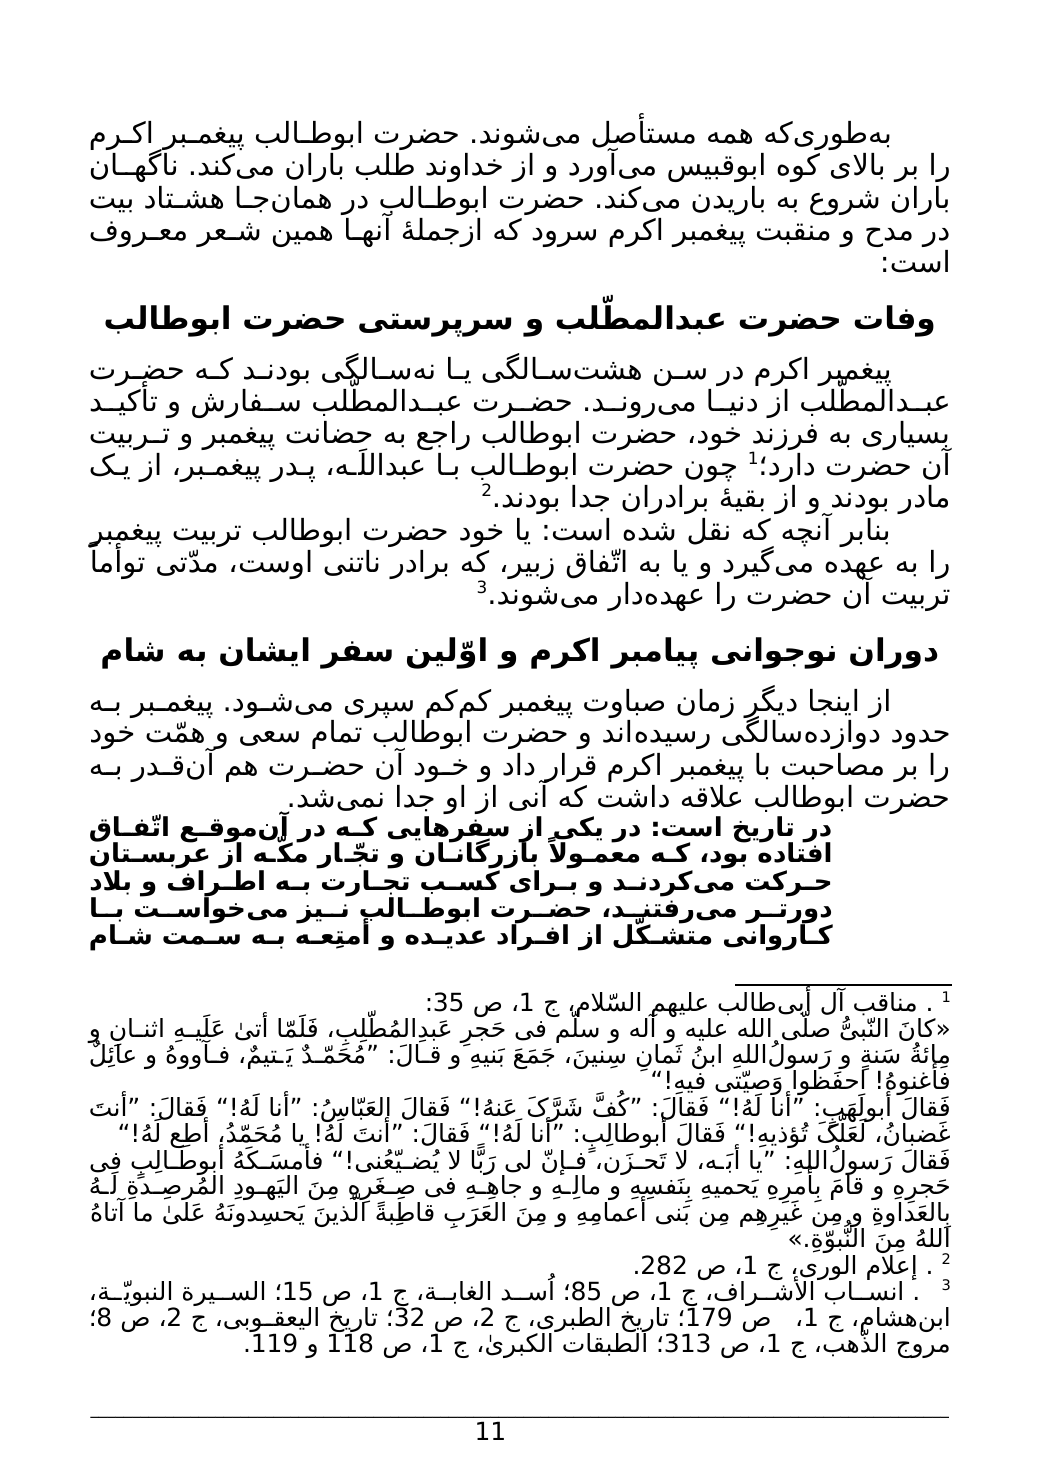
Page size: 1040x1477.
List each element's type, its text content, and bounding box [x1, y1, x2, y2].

text پیغمبر اکرم در سن هشت‌سالگی یا نه‌سالگی بودند که حضرت عبدالمطّلب از دنیا می‌روند. حضرت عبدالمطّلب سفارش و تأکید بسیاری به فرزند خود، حضرت ابوطالب راجع به حضانت پیغمبر و تربیت آن حضرت دارد؛ چون حضرت ابوطالب با عبداللَه، پدر پیغمبر، از یک مادر بودند و از بقیۀ برادران جدا بودند. [89, 353, 951, 515]
text به‌طوری‌که همه مستأصل می‌شوند. حضرت ابوطالب پیغمبر اکرم را بر بالای کوه ابوقبیس می‌آورد و از خداوند طلب باران می‌کند. ناگهان باران شروع به باریدن می‌کند. حضرت ابوطالب در همان‌جا هشتاد بیت در مدح و منقبت پیغمبر اکرم سرود که ازجملۀ آنها همین شعر معروف است: [89, 118, 951, 279]
text بنابر آنچه که نقل شده است: یا خود حضرت ابوطالب تربیت پیغمبر را به عهده می‌گیرد و یا به اتّفاق زبیر، که برادر ناتنی اوست، مدّتی توأماً تربیت آن حضرت را عهده‌دار می‌شوند. [89, 515, 951, 611]
text از اینجا دیگر زمان صباوت پیغمبر کم‌کم سپری می‌شود. پیغمبر به حدود دوازده‌سالگی رسیده‌اند و حضرت ابوطالب تمام سعی و همّت خود را بر مصاحبت با پیغمبر اکرم قرار داد و خود آن حضرت هم آن‌قدر به حضرت ابوطالب علاقه داشت که آنی از او جدا نمی‌شد. [89, 685, 951, 814]
subtitle دوران نوجوانی پیامبر اکرم و اوّلین سفر ایشان به شام [89, 632, 951, 669]
subtitle وفات حضرت عبدالمطّلب و سرپرستی حضرت ابوطالب [89, 300, 951, 337]
text در تاریخ است: در یکی از سفرهایی که در آن‌موقع اتّفاق افتاده بود، که معمولاً بازرگانان و تجّار مکّه از عربستان حرکت می‌کردند و برای کسب تجارت به اطراف و بلاد دورتر می‌رفتند، حضرت ابوطالب نیز می‌خواست با کاروانی متشکّل از افراد عدیده و أمتِعه به سمت شام حرکت کند و افرادی را برای نگه‌داری و محافظت پیغمبر در مکّه باقی گذارد. سنّ حضرت در آن‌موقع دوازده‌سال بوده است. پیغمبر از این قضیّه خیلی ناراحت می‌شوند، و وقتی‌که حضرت ابوطالب می‌خواهد حرکت کند، پیغمبر می‌آیند و زمام ناقه را می‌گیرند و می‌گویند: «باید ما را هم با خودت ببری!» و حالت رقّت شدیدی در پیغمبر اکرم پیدا می‌شود. حضرت ابوطالب وقتی این حال پیغمبر را می‌بیند، قسم می‌خورد که: «واللَه دیگر تو را از خود جدا نمی‌کنم!» آن حضرت را سوار مرکب می‌کنند و به سمت شام حرکت می‌کنند. [89, 814, 833, 951]
